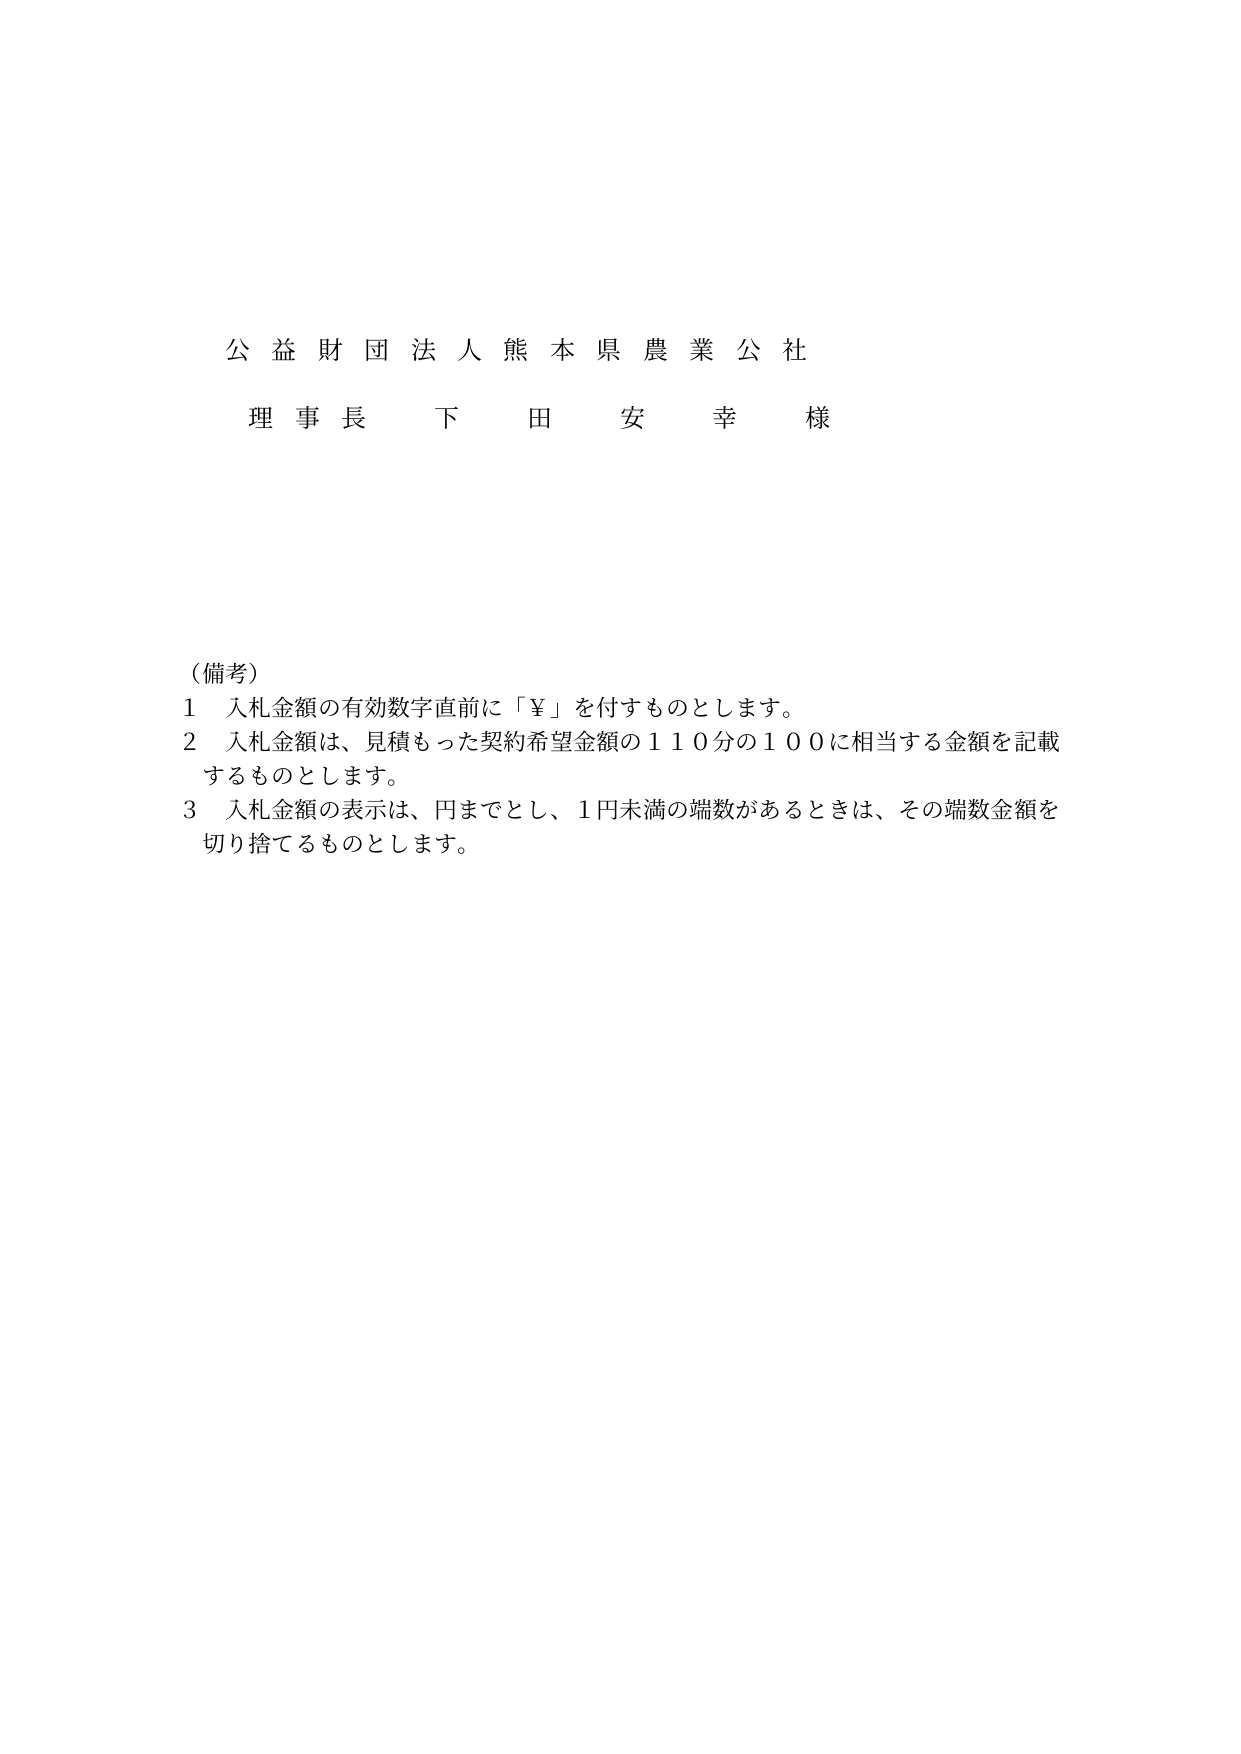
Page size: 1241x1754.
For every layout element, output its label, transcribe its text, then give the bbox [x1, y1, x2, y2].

text ２ 入札金額は、見積もった契約希望金額の１１０分の１００に相当する金額を記載するものとします。 [179, 724, 1061, 792]
text １ 入札金額の有効数字直前に「￥」を付すものとします。 [179, 689, 1061, 724]
text 公益財団法人熊本県農業公社 [179, 315, 1061, 383]
text ３ 入札金額の表示は、円までとし、１円未満の端数があるときは、その端数金額を切り捨てるものとします。 [179, 792, 1061, 860]
text （備考） [179, 656, 1061, 689]
text 理事長 下 田 安 幸 様 [179, 383, 1061, 451]
